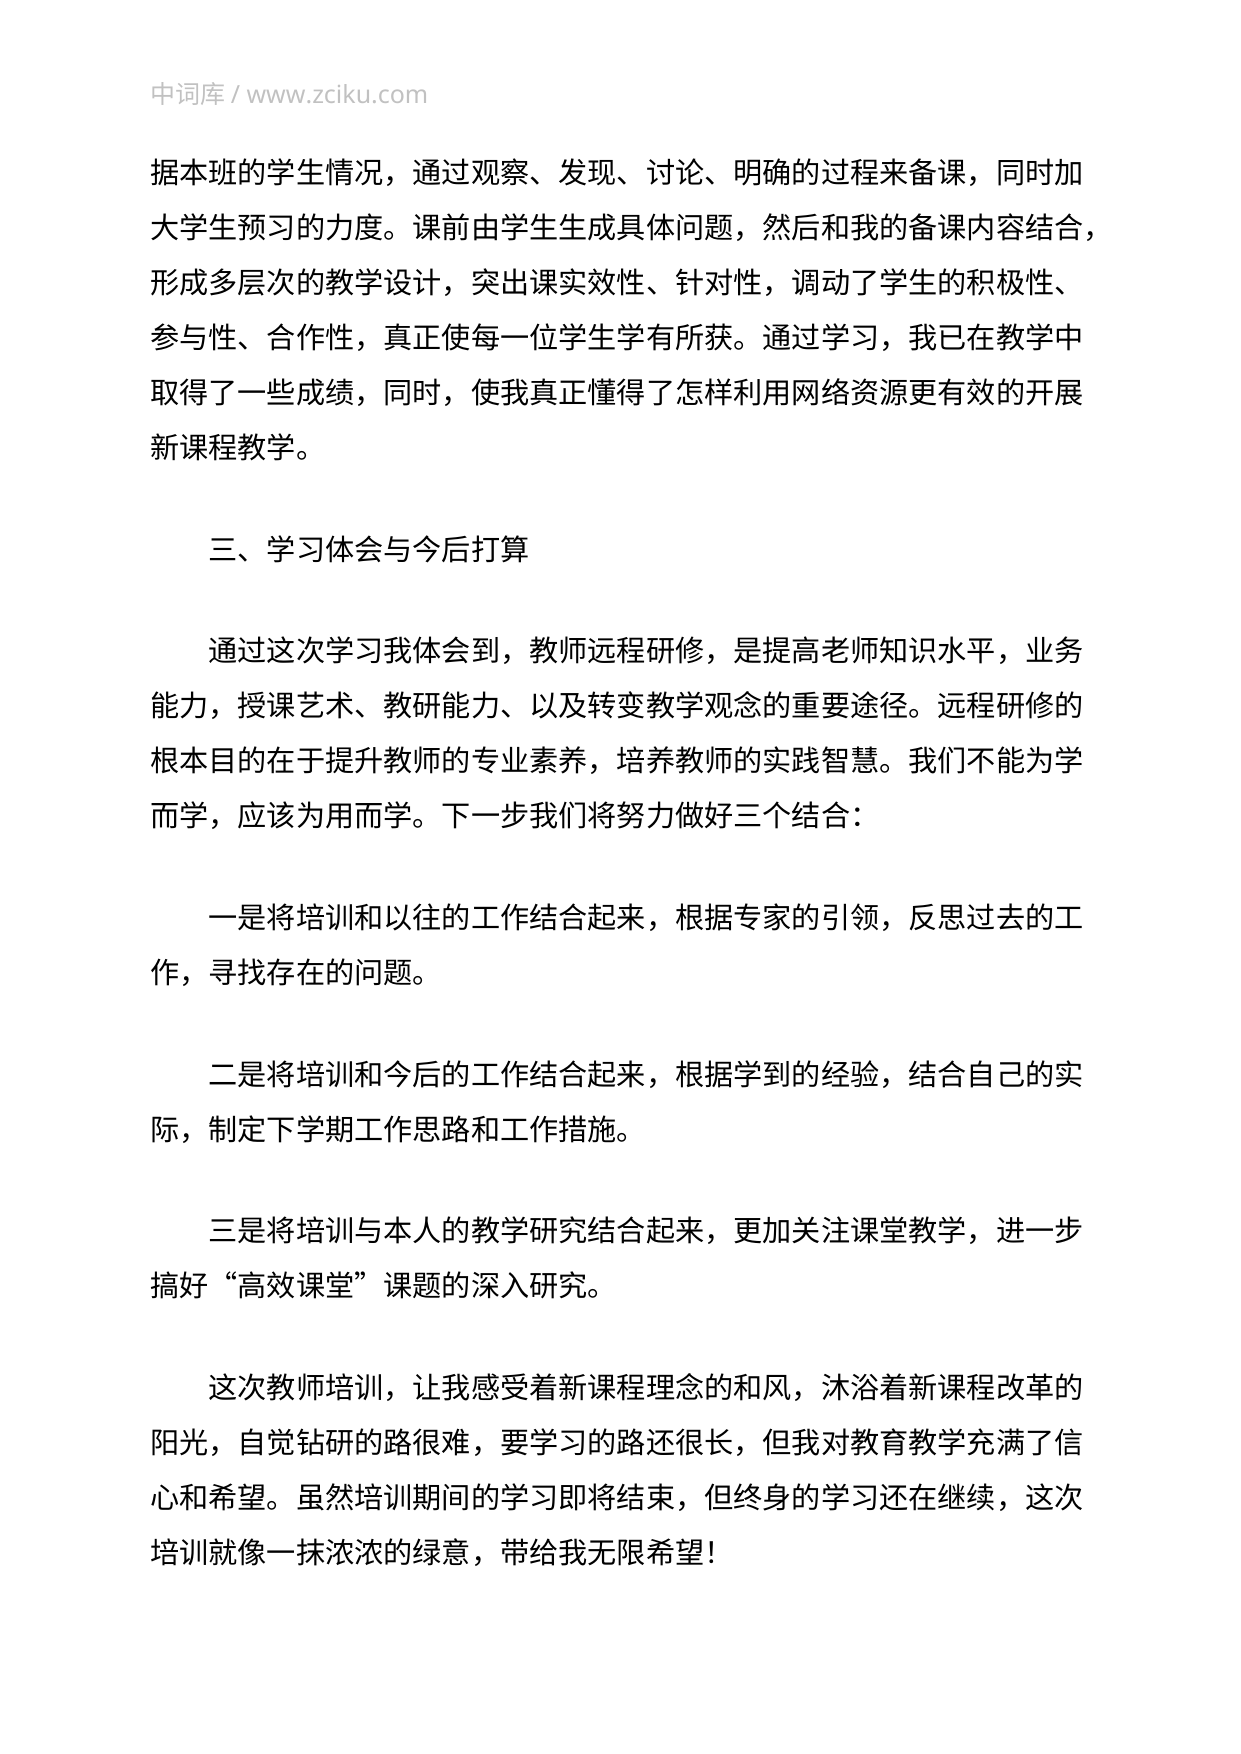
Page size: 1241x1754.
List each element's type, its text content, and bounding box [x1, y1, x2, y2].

text 三、学习体会与今后打算 [150, 526, 1090, 568]
text 一是将培训和以往的工作结合起来，根据专家的引领，反思过去的工作，寻找存在的问题。 [150, 894, 1090, 992]
text 二是将培训和今后的工作结合起来，根据学到的经验，结合自己的实际，制定下学期工作思路和工作措施。 [150, 1051, 1090, 1148]
text 通过这次学习我体会到，教师远程研修，是提高老师知识水平，业务能力，授课艺术、教研能力、以及转变教学观念的重要途径。远程研修的根本目的在于提升教师的专业素养，培养教师的实践智慧。我们不能为学而学，应该为用而学。下一步我们将努力做好三个结合： [150, 628, 1090, 835]
text 三是将培训与本人的教学研究结合起来，更加关注课堂教学，进一步搞好“高效课堂”课题的深入研究。 [150, 1208, 1090, 1305]
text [150, 150, 1090, 467]
text 这次教师培训，让我感受着新课程理念的和风，沐浴着新课程改革的阳光，自觉钻研的路很难，要学习的路还很长，但我对教育教学充满了信心和希望。虽然培训期间的学习即将结束，但终身的学习还在继续，这次培训就像一抹浓浓的绿意，带给我无限希望！ [150, 1364, 1090, 1571]
